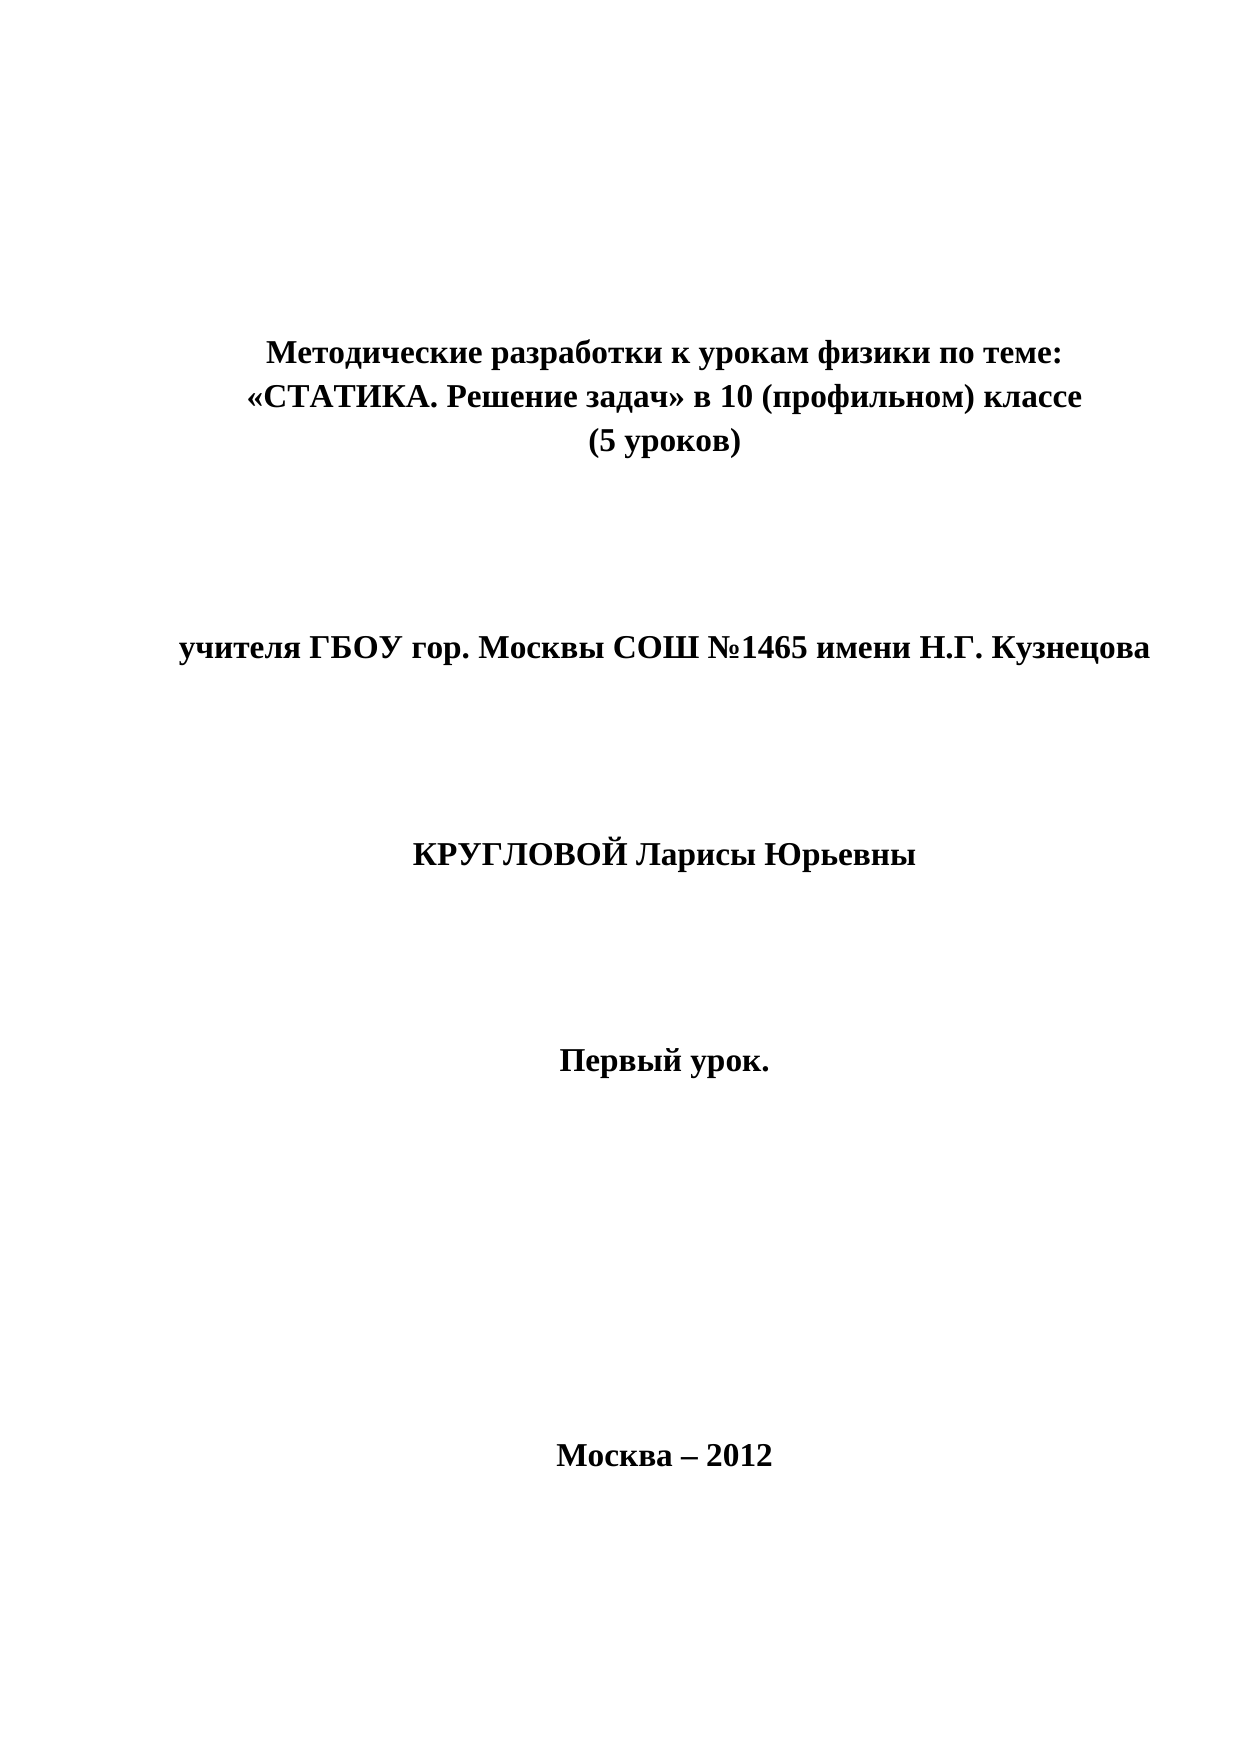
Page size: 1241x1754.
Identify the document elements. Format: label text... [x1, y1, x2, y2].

text учителя ГБОУ гор. Москвы СОШ №1465 имени Н.Г. Кузнецова [177, 627, 1152, 666]
text Методические разработки к урокам физики по теме: «СТАТИКА. Решение задач» в 10 (профильном) классе (5 уроков) [177, 333, 1152, 459]
text Первый урок. [177, 1040, 1152, 1079]
text Москва – 2012 [177, 1435, 1152, 1473]
text КРУГЛОВОЙ Ларисы Юрьевны [177, 834, 1152, 872]
